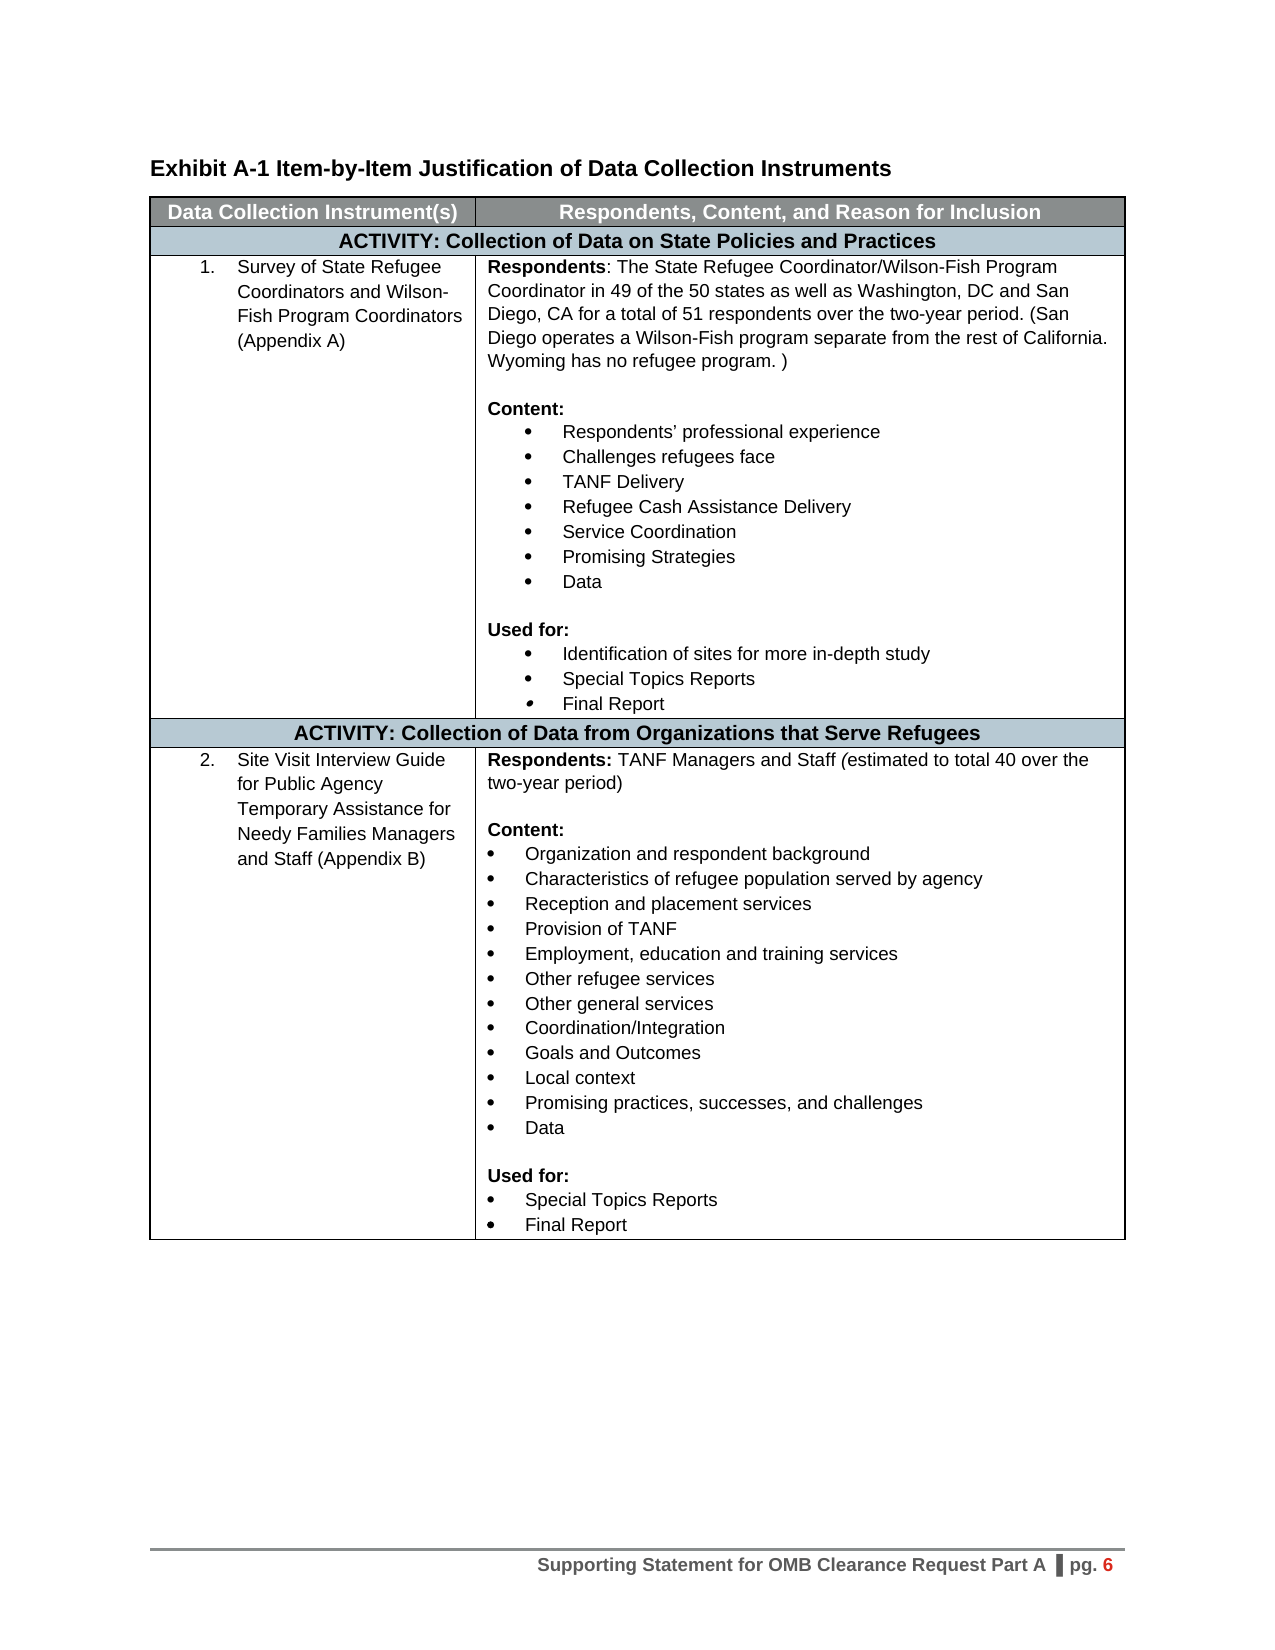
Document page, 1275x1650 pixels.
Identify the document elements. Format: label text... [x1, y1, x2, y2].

table_cell ACTIVITY: Collection of Data from Organizations that Serve Refugees [151, 719, 1124, 747]
table_cell Respondents: The State Refugee Coordinator/Wilson-Fish Program Coordinator in 49 of the 50 states as well as Washington, DC and San Diego, CA for a total of 51 respondents over the two-year period. (San Diego operates a Wilson-Fish program separate from the rest of California. Wyoming has no refugee program. ) Content: Respondents’ professional experience Challenges refugees face TANF Delivery Refugee Cash Assistance Delivery Service Coordination Promising Strategies Data Used for: Identification of sites for more in-depth study Special Topics Reports Final Report [476, 256, 1124, 718]
table_cell Site Visit Interview Guide for Public Agency Temporary Assistance for Needy Families Managers and Staff (Appendix B) [151, 748, 475, 1239]
table_cell ACTIVITY: Collection of Data on State Policies and Practices [151, 227, 1124, 255]
table_header Respondents, Content, and Reason for Inclusion [476, 198, 1124, 226]
table_cell Respondents: TANF Managers and Staff (estimated to total 40 over the two-year period) Content: Organization and respondent background Characteristics of refugee population served by agency Reception and placement services Provision of TANF Employment, education and training services Other refugee services Other general services Coordination/Integration Goals and Outcomes Local context Promising practices, successes, and challenges Data Used for: Special Topics Reports Final Report [476, 748, 1124, 1239]
text Exhibit A-1 Item-by-Item Justification of Data Collection Instruments [150, 155, 1125, 181]
table_cell Survey of State Refugee Coordinators and Wilson-Fish Program Coordinators (Appendix A) [151, 256, 475, 718]
table_header Data Collection Instrument(s) [151, 198, 475, 226]
